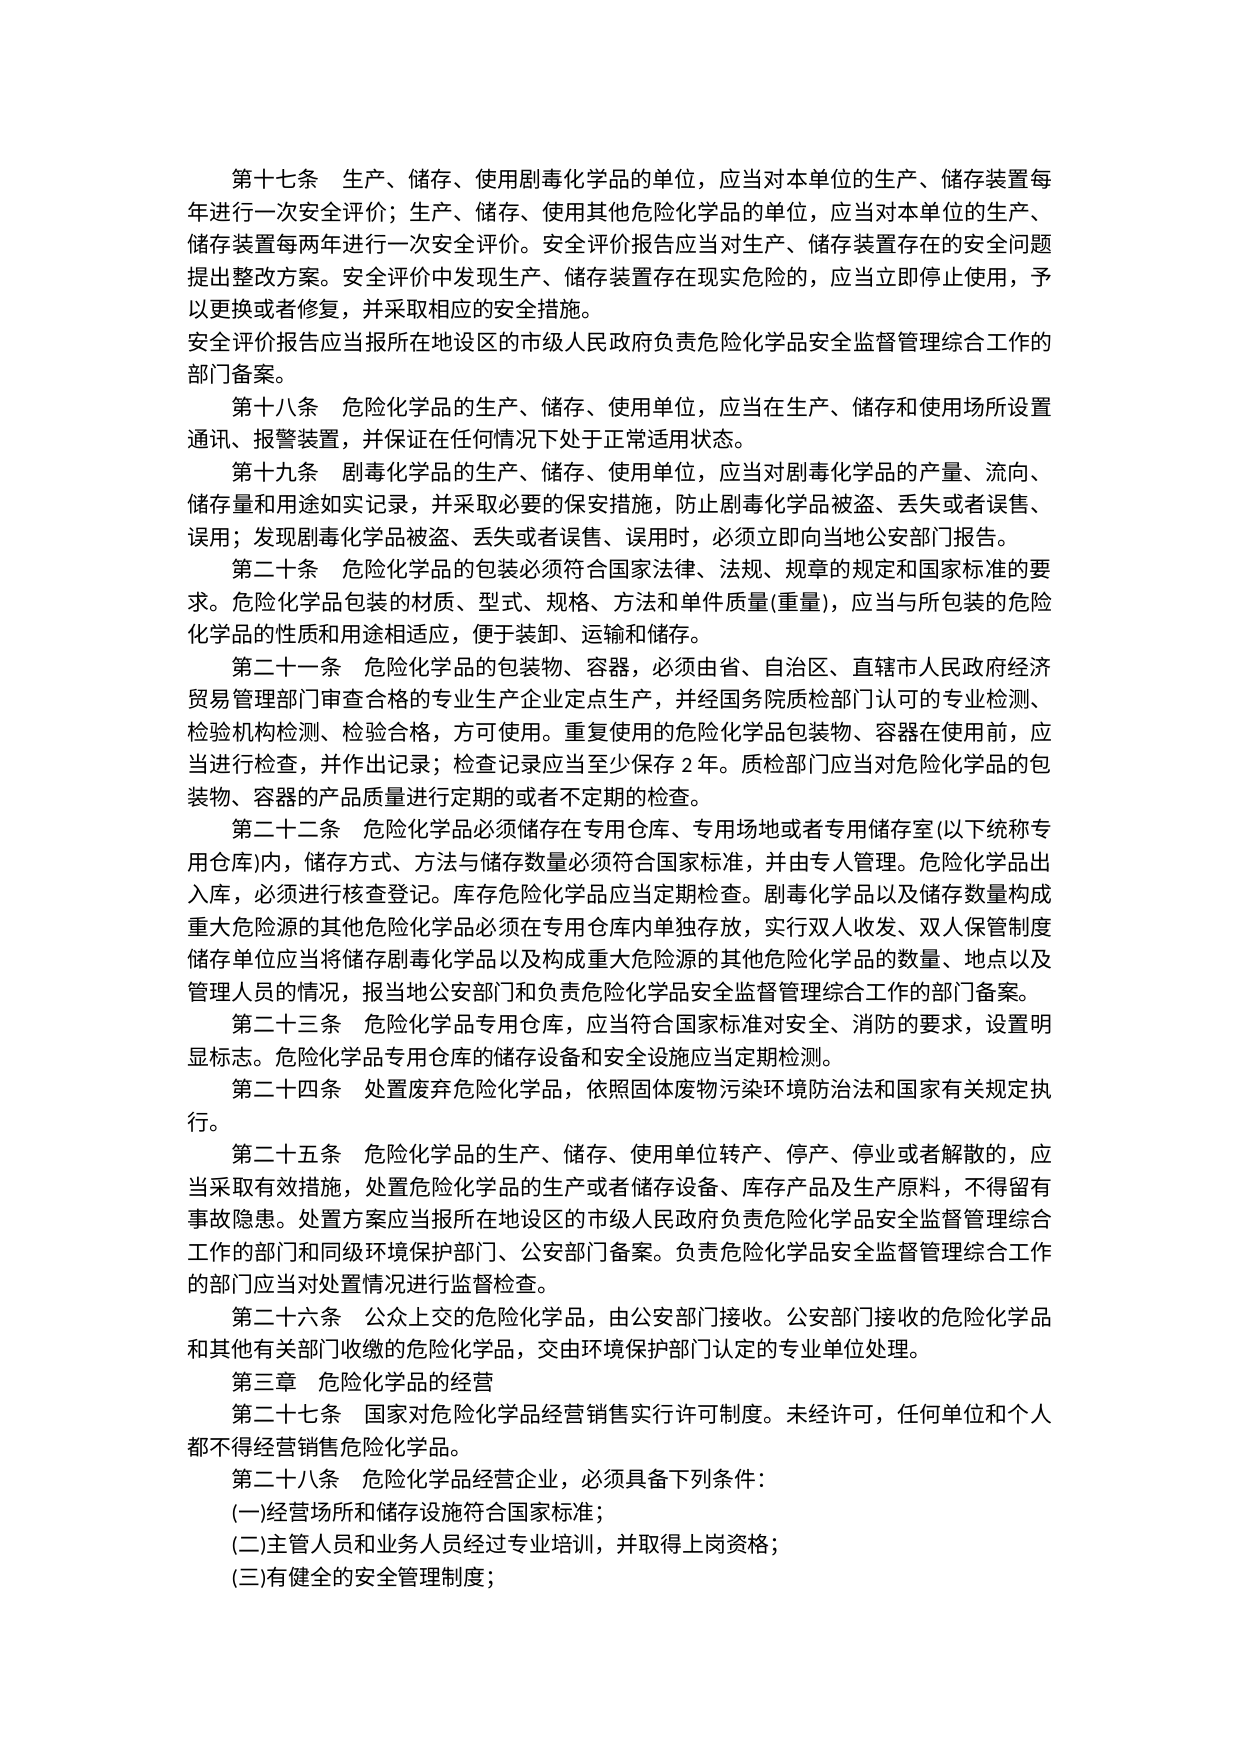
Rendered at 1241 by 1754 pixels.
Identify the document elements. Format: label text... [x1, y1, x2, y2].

text 第二十四条 处置废弃危险化学品，依照固体废物污染环境防治法和国家有关规定执行。 [187, 1072, 1053, 1137]
text (一)经营场所和储存设施符合国家标准； [187, 1494, 1053, 1527]
text 第二十三条 危险化学品专用仓库，应当符合国家标准对安全、消防的要求，设置明显标志。危险化学品专用仓库的储存设备和安全设施应当定期检测。 [187, 1007, 1053, 1072]
text 第二十五条 危险化学品的生产、储存、使用单位转产、停产、停业或者解散的，应当采取有效措施，处置危险化学品的生产或者储存设备、库存产品及生产原料，不得留有事故隐患。处置方案应当报所在地设区的市级人民政府负责危险化学品安全监督管理综合工作的部门和同级环境保护部门、公安部门备案。负责危险化学品安全监督管理综合工作的部门应当对处置情况进行监督检查。 [187, 1137, 1053, 1299]
text 第二十六条 公众上交的危险化学品，由公安部门接收。公安部门接收的危险化学品和其他有关部门收缴的危险化学品，交由环境保护部门认定的专业单位处理。 [187, 1299, 1053, 1364]
text 第十七条 生产、储存、使用剧毒化学品的单位，应当对本单位的生产、储存装置每年进行一次安全评价；生产、储存、使用其他危险化学品的单位，应当对本单位的生产、储存装置每两年进行一次安全评价。安全评价报告应当对生产、储存装置存在的安全问题提出整改方案。安全评价中发现生产、储存装置存在现实危险的，应当立即停止使用，予以更换或者修复，并采取相应的安全措施。 [187, 162, 1053, 324]
text 第二十八条 危险化学品经营企业，必须具备下列条件： [187, 1462, 1053, 1494]
text 第二十一条 危险化学品的包装物、容器，必须由省、自治区、直辖市人民政府经济贸易管理部门审查合格的专业生产企业定点生产，并经国务院质检部门认可的专业检测、检验机构检测、检验合格，方可使用。重复使用的危险化学品包装物、容器在使用前，应当进行检查，并作出记录；检查记录应当至少保存2年。质检部门应当对危险化学品的包装物、容器的产品质量进行定期的或者不定期的检查。 [187, 649, 1053, 812]
text 安全评价报告应当报所在地设区的市级人民政府负责危险化学品安全监督管理综合工作的部门备案。 [187, 324, 1053, 389]
text (二)主管人员和业务人员经过专业培训，并取得上岗资格； [187, 1527, 1053, 1559]
text 第二十条 危险化学品的包装必须符合国家法律、法规、规章的规定和国家标准的要求。危险化学品包装的材质、型式、规格、方法和单件质量(重量)，应当与所包装的危险化学品的性质和用途相适应，便于装卸、运输和储存。 [187, 552, 1053, 649]
text 第十九条 剧毒化学品的生产、储存、使用单位，应当对剧毒化学品的产量、流向、储存量和用途如实记录，并采取必要的保安措施，防止剧毒化学品被盗、丢失或者误售、误用；发现剧毒化学品被盗、丢失或者误售、误用时，必须立即向当地公安部门报告。 [187, 454, 1053, 552]
text 第二十七条 国家对危险化学品经营销售实行许可制度。未经许可，任何单位和个人都不得经营销售危险化学品。 [187, 1397, 1053, 1462]
text 第十八条 危险化学品的生产、储存、使用单位，应当在生产、储存和使用场所设置通讯、报警装置，并保证在任何情况下处于正常适用状态。 [187, 389, 1053, 454]
text 第三章 危险化学品的经营 [187, 1364, 1053, 1397]
text 第二十二条 危险化学品必须储存在专用仓库、专用场地或者专用储存室(以下统称专用仓库)内，储存方式、方法与储存数量必须符合国家标准，并由专人管理。危险化学品出入库，必须进行核查登记。库存危险化学品应当定期检查。剧毒化学品以及储存数量构成重大危险源的其他危险化学品必须在专用仓库内单独存放，实行双人收发、双人保管制度。储存单位应当将储存剧毒化学品以及构成重大危险源的其他危险化学品的数量、地点以及管理人员的情况，报当地公安部门和负责危险化学品安全监督管理综合工作的部门备案。 [187, 812, 1053, 1007]
text (三)有健全的安全管理制度； [187, 1559, 1053, 1592]
